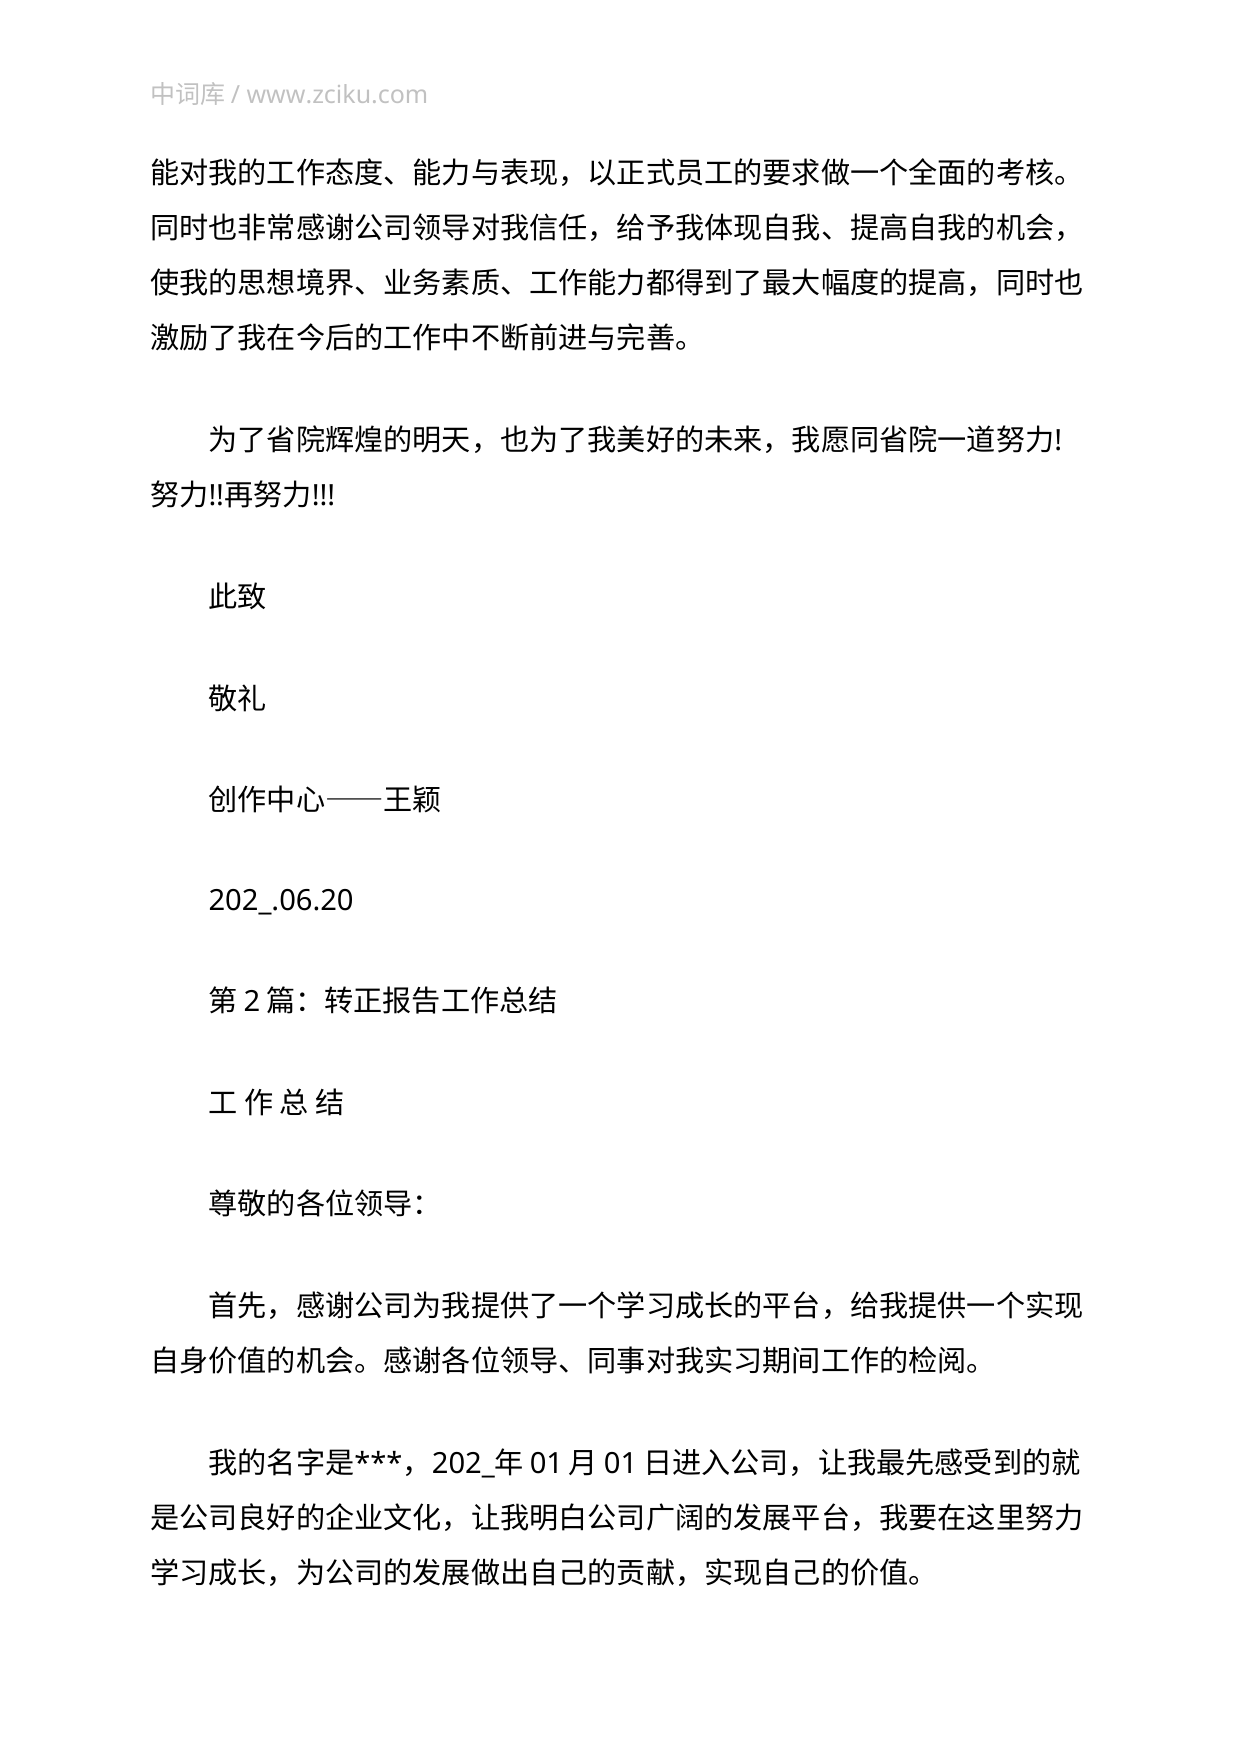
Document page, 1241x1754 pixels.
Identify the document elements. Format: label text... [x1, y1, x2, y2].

text 敬礼 [150, 675, 1090, 717]
text 我的名字是***，202_年01月01日进入公司，让我最先感受到的就是公司良好的企业文化，让我明白公司广阔的发展平台，我要在这里努力学习成长，为公司的发展做出自己的贡献，实现自己的价值。 [150, 1439, 1090, 1592]
text 创作中心——王颖 [150, 777, 1090, 819]
text 尊敬的各位领导： [150, 1181, 1090, 1223]
text 首先，感谢公司为我提供了一个学习成长的平台，给我提供一个实现自身价值的机会。感谢各位领导、同事对我实习期间工作的检阅。 [150, 1283, 1090, 1380]
text 202_.06.20 [150, 879, 1090, 918]
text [150, 150, 1090, 357]
text 第2篇：转正报告工作总结 [150, 977, 1090, 1019]
text 此致 [150, 573, 1090, 616]
text 工 作 总 结 [150, 1079, 1090, 1121]
text 为了省院辉煌的明天，也为了我美好的未来，我愿同省院一道努力!努力!!再努力!!! [150, 416, 1090, 514]
